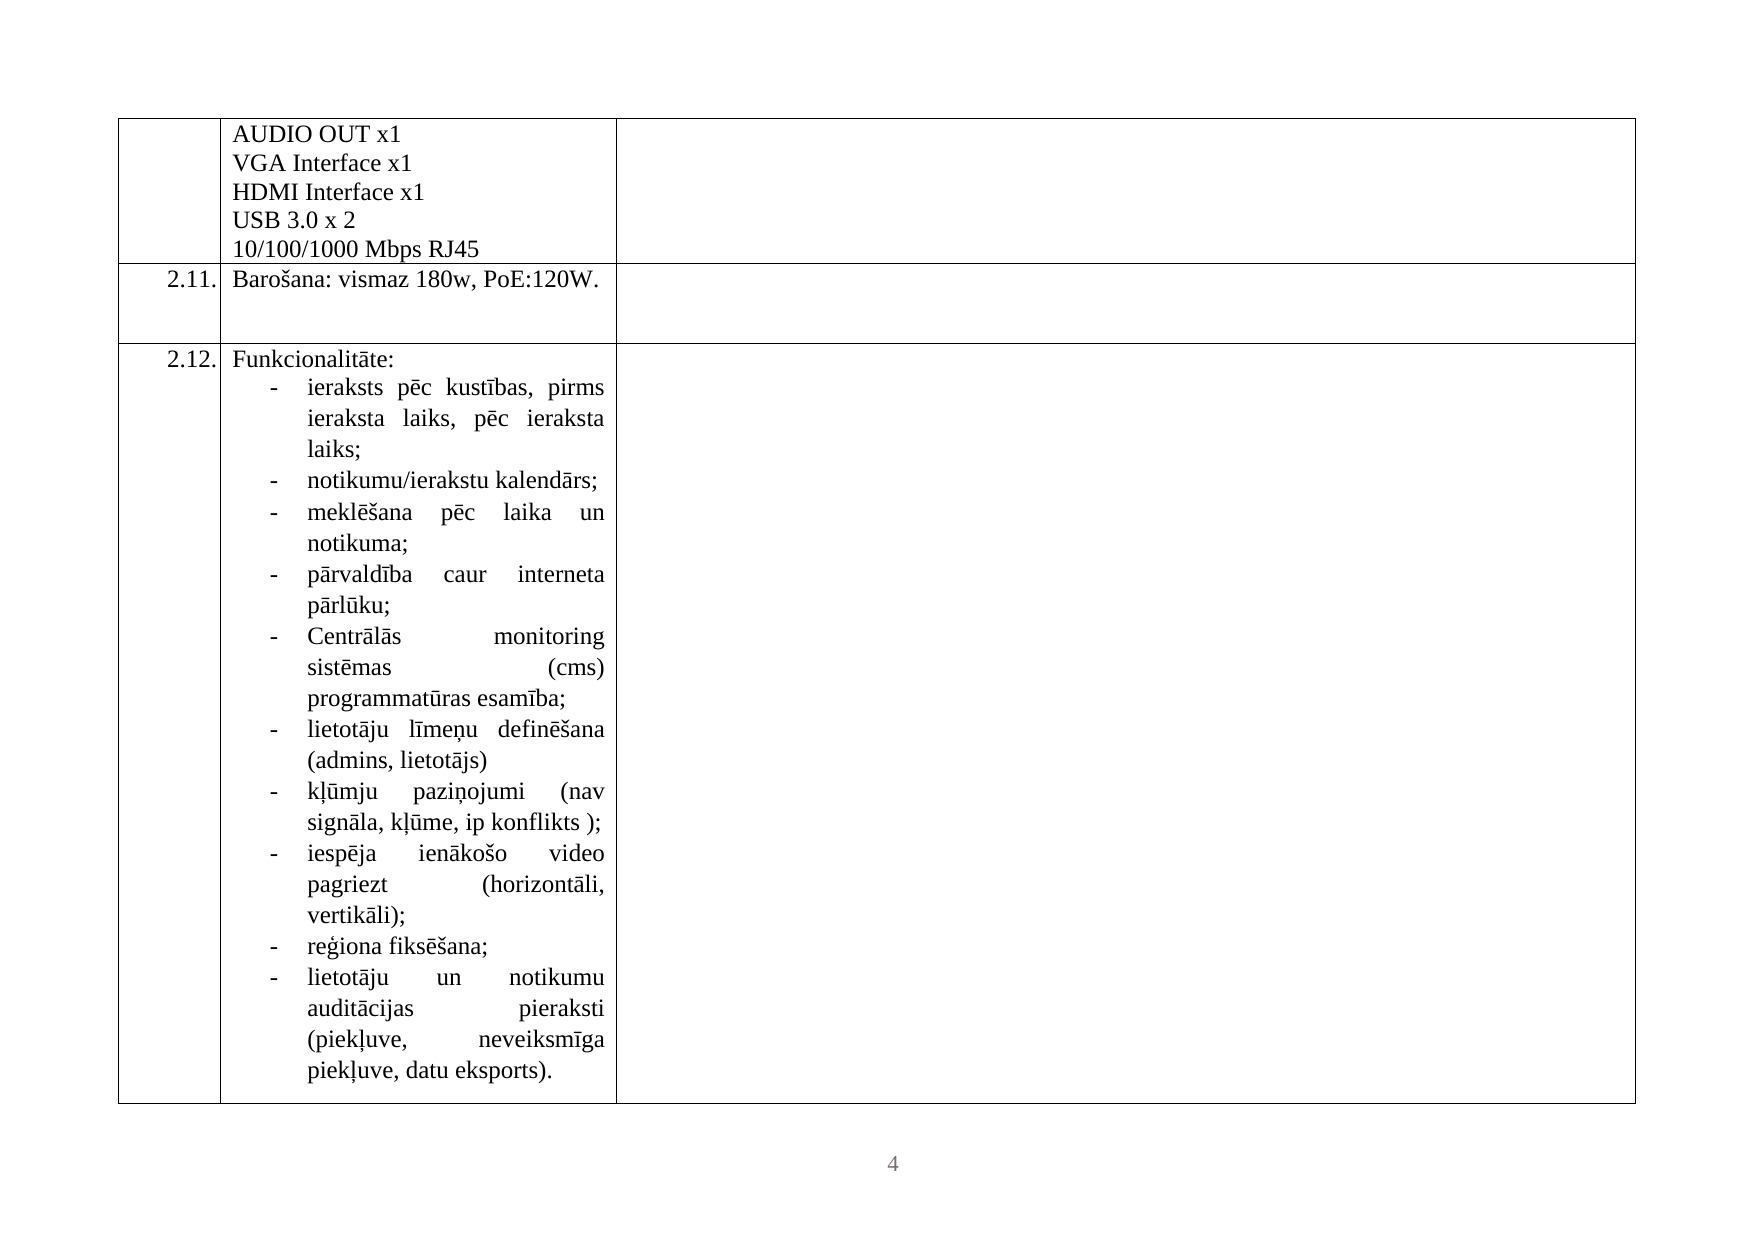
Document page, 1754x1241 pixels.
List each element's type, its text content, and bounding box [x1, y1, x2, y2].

table_cell [119, 264, 220, 343]
table_cell [119, 119, 220, 263]
table_cell [119, 344, 220, 1103]
table_cell Funkcionalitāte: ieraksts pēc kustības, pirms ieraksta laiks, pēc ieraksta laiks; notikumu/ierakstu kalendārs; meklēšana pēc laika un notikuma; pārvaldība caur interneta pārlūku; Centrālās monitoring sistēmas (cms) programmatūras esamība; lietotāju līmeņu definēšana (admins, lietotājs) kļūmju paziņojumi (nav signāla, kļūme, ip konflikts ); iespēja ienākošo video pagriezt (horizontāli, vertikāli); reģiona fiksēšana; lietotāju un notikumu auditācijas pieraksti (piekļuve, neveiksmīga piekļuve, datu eksports). [221, 344, 616, 1103]
table_cell Barošana: vismaz 180w, PoE:120W. [221, 264, 616, 343]
table_cell [617, 264, 1635, 343]
table_cell [617, 119, 1635, 263]
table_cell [221, 119, 616, 263]
table_cell [617, 344, 1635, 1103]
